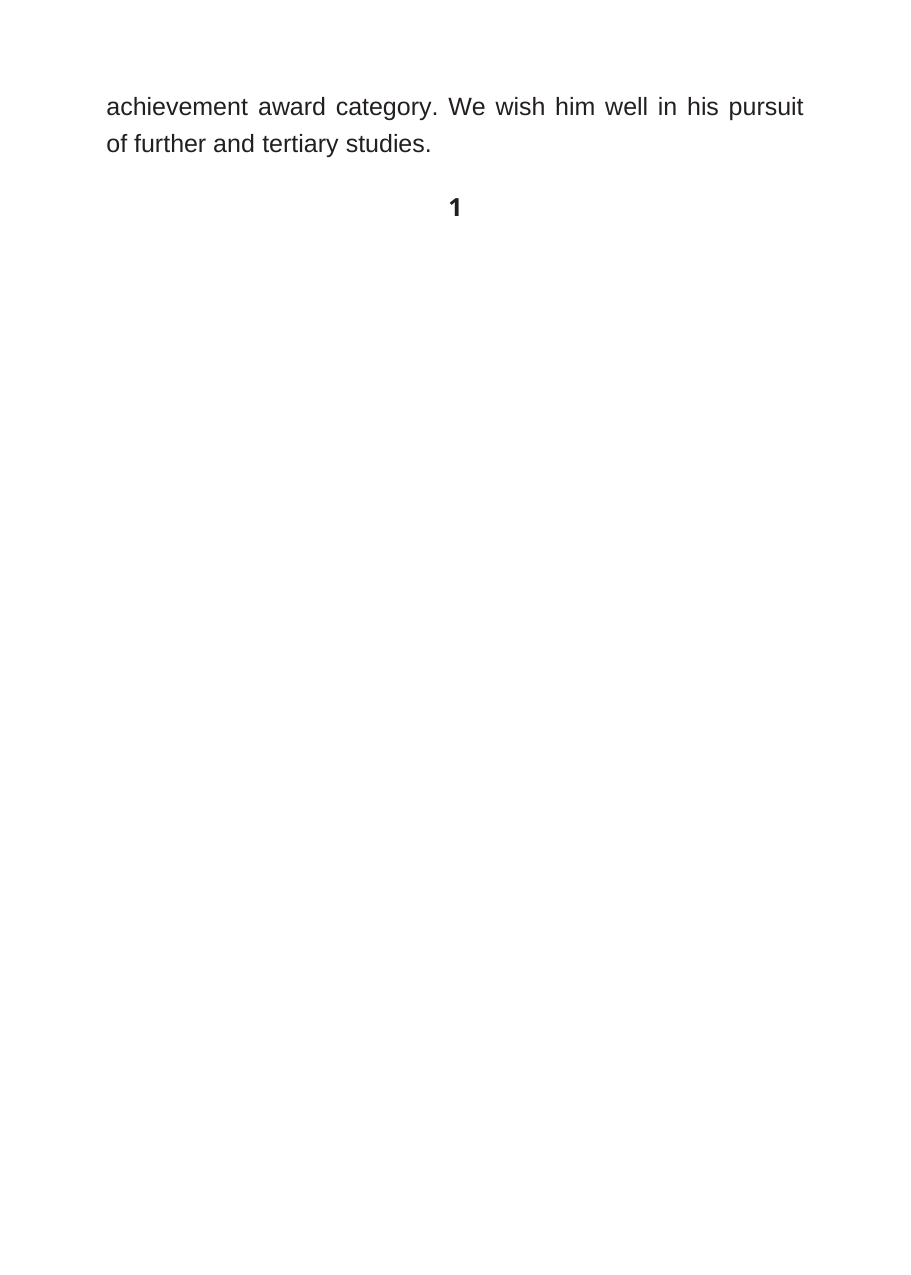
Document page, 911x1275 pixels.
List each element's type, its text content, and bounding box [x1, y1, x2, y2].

text 1 [96, 190, 815, 224]
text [106, 92, 805, 158]
